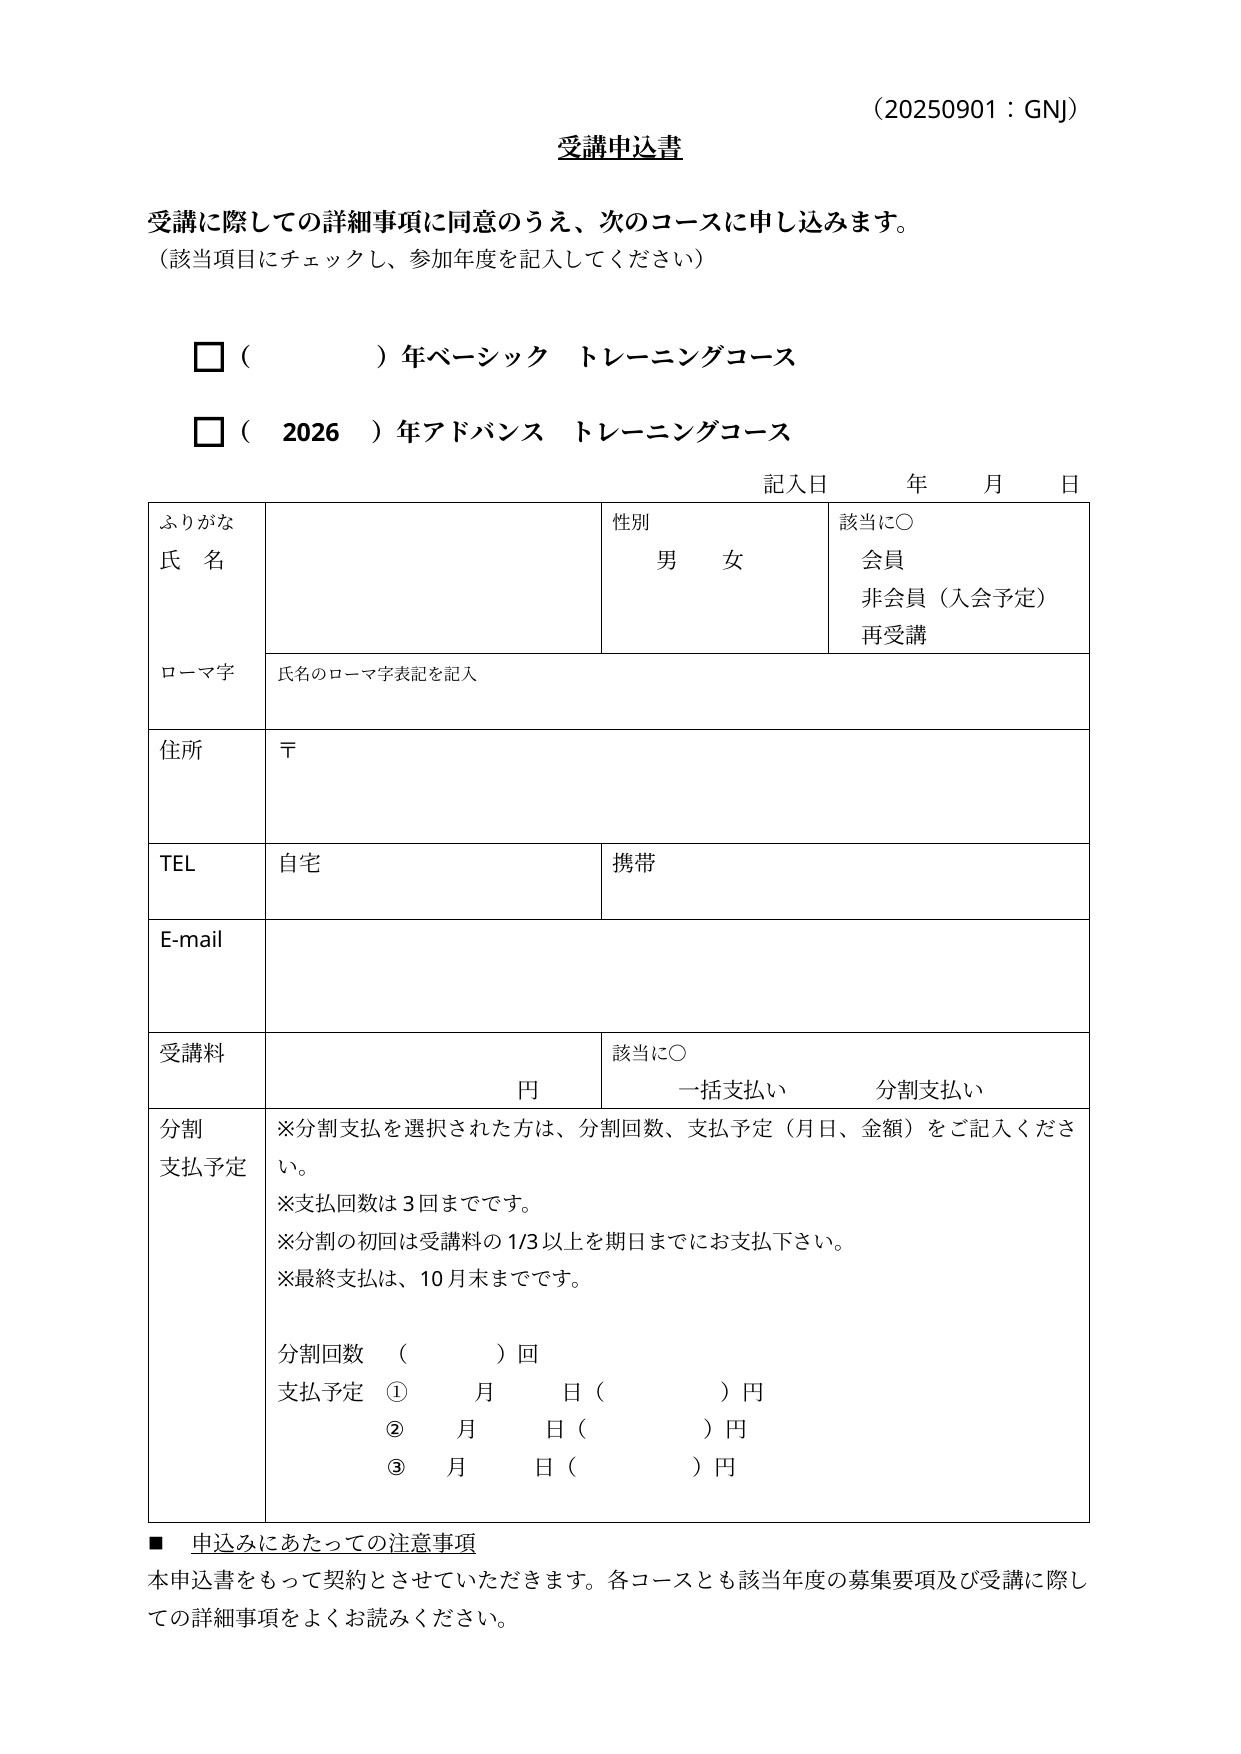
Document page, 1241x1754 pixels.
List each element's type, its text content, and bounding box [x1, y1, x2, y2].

table_cell 氏名のローマ字表記を記入 [266, 654, 1089, 729]
table_cell 受講料 [149, 1033, 265, 1108]
table_cell 該当に○ 一括支払い 分割支払い [602, 1033, 1089, 1108]
table_cell 携帯 [602, 844, 1089, 919]
table_cell [266, 920, 1089, 1032]
table_header 性別 男 女 [602, 503, 828, 653]
table_cell 円 [266, 1033, 601, 1108]
list 申込みにあたっての注意事項 [148, 1523, 1092, 1560]
table_header 該当に○ 会員 非会員（入会予定） 再受講 [829, 503, 1089, 653]
text 受講申込書 [148, 127, 1092, 164]
table_cell 分割 支払予定 [149, 1109, 265, 1522]
table_cell ※分割支払を選択された方は、分割回数、支払予定（月日、金額）をご記入ください。 ※支払回数は3回までです。 ※分割の初回は受講料の1/3以上を期日までにお支払下さい。 ※最終支払は、10月末までです。 分割回数 （ ）回 支払予定 ① 月 日（ ）円 月 日（ ）円 月 日（ ）円 [266, 1109, 1089, 1522]
text （該当項目にチェックし、参加年度を記入してください） [148, 239, 1092, 277]
table_cell 住所 [149, 730, 265, 843]
text （20250901：GNJ） [148, 89, 1092, 127]
table_cell E-mail [149, 920, 265, 1032]
table_cell TEL [149, 844, 265, 919]
table_cell 〒 [266, 730, 1089, 843]
table_header ふりがな 氏 名 ローマ字 [149, 503, 265, 729]
table_cell 自宅 [266, 844, 601, 919]
text 記入日 年 月 日 [148, 464, 1082, 502]
text 受講に際しての詳細事項に同意のうえ、次のコースに申し込みます。 [148, 202, 1092, 239]
text □（ 2026 ）年アドバンス トレーニングコース [191, 389, 1092, 464]
text □（ ）年ベーシック トレーニングコース [191, 314, 1092, 389]
table_header [266, 503, 601, 653]
text 本申込書をもって契約とさせていただきます。各コースとも該当年度の募集要項及び受講に際しての詳細事項をよくお読みください。 [148, 1560, 1092, 1635]
